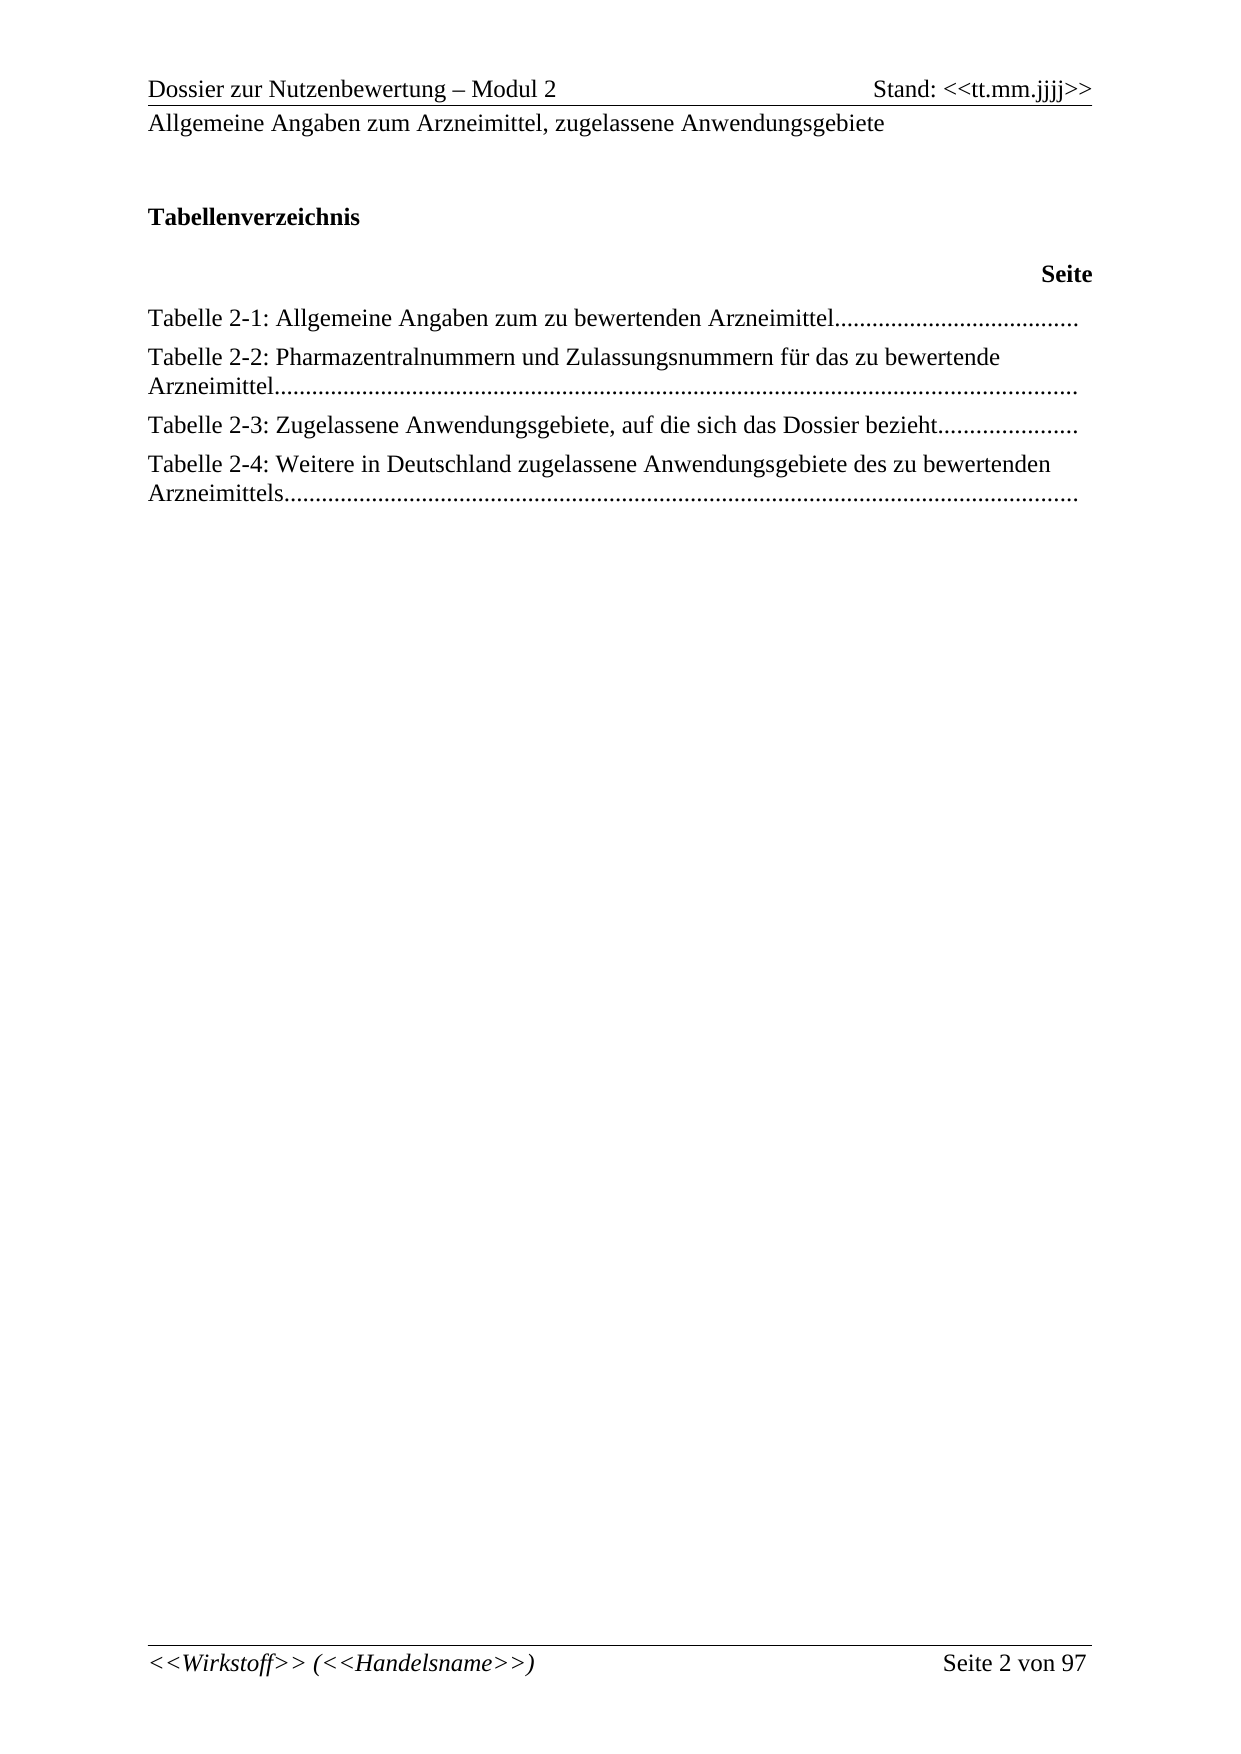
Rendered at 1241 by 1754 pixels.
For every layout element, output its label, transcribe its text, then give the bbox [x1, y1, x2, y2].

text Tabelle 2-1: Allgemeine Angaben zum zu bewertenden Arzneimittel 5 [148, 303, 1051, 332]
text Tabelle 2-3: Zugelassene Anwendungsgebiete, auf die sich das Dossier bezieht 6 [148, 410, 1051, 439]
text Tabellenverzeichnis [148, 202, 1092, 231]
text Tabelle 2-4: Weitere in Deutschland zugelassene Anwendungsgebiete des zu bewertenden Arzneimittels 7 [148, 449, 1051, 507]
text Seite [148, 259, 1092, 287]
text Tabelle 2-2: Pharmazentralnummern und Zulassungsnummern für das zu bewertende Arzneimittel 6 [148, 342, 1051, 399]
